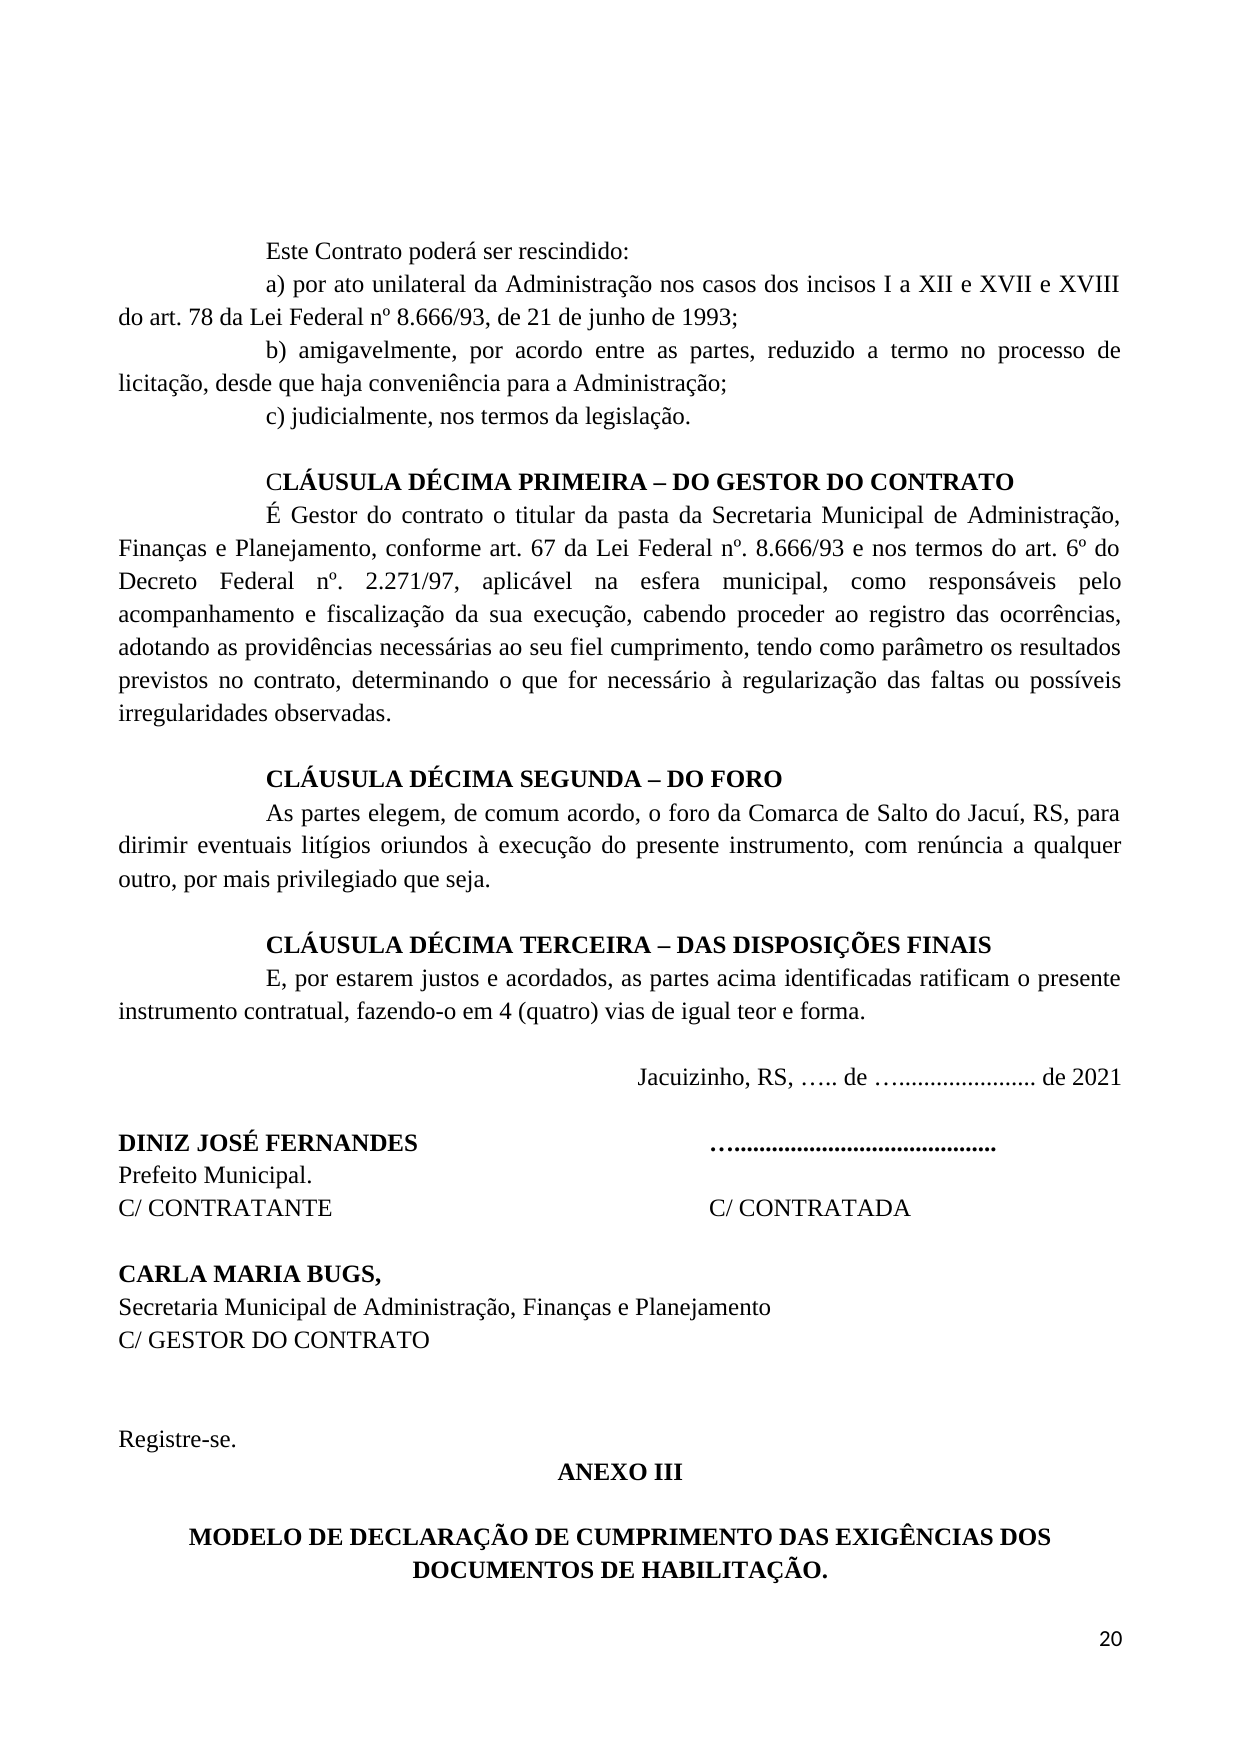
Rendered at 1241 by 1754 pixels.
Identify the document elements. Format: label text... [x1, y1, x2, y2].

table_header ….......................................... [709, 1128, 1090, 1160]
text a) por ato unilateral da Administração nos casos dos incisos I a XII e XVII e XVIII do art. 78 da Lei Federal nº 8.666/93, de 21 de junho de 1993; [118, 269, 1122, 331]
text Secretaria Municipal de Administração, Finanças e Planejamento [118, 1292, 1122, 1321]
text CARLA MARIA BUGS, [118, 1259, 1122, 1288]
table_header DINIZ JOSÉ FERNANDES [118, 1128, 709, 1160]
table_cell C/ CONTRATADA [709, 1160, 1090, 1226]
text E, por estarem justos e acordados, as partes acima identificadas ratificam o presente instrumento contratual, fazendo-o em 4 (quatro) vias de igual teor e forma. [118, 963, 1122, 1024]
text CLÁUSULA DÉCIMA SEGUNDA – DO FORO [118, 764, 1122, 793]
text Jacuizinho, RS, ….. de …...................... de 2021 [118, 1062, 1122, 1091]
text As partes elegem, de comum acordo, o foro da Comarca de Salto do Jacuí, RS, para dirimir eventuais litígios oriundos à execução do presente instrumento, com renúncia a qualquer outro, por mais privilegiado que seja. [118, 798, 1122, 892]
text Este Contrato poderá ser rescindido: [192, 236, 1122, 265]
text CLÁUSULA DÉCIMA PRIMEIRA – DO GESTOR DO CONTRATO [118, 467, 1122, 496]
text c) judicialmente, nos termos da legislação. [118, 401, 1122, 430]
table_cell Prefeito Municipal. C/ CONTRATANTE [118, 1160, 709, 1226]
text b) amigavelmente, por acordo entre as partes, reduzido a termo no processo de licitação, desde que haja conveniência para a Administração; [118, 335, 1122, 397]
text MODELO DE DECLARAÇÃO DE CUMPRIMENTO DAS EXIGÊNCIAS DOS DOCUMENTOS DE HABILITAÇÃO. [118, 1522, 1122, 1584]
text Registre-se. [118, 1424, 1122, 1453]
text ANEXO III [118, 1457, 1122, 1486]
text É Gestor do contrato o titular da pasta da Secretaria Municipal de Administração, Finanças e Planejamento, conforme art. 67 da Lei Federal nº. 8.666/93 e nos termos do art. 6º do Decreto Federal nº. 2.271/97, aplicável na esfera municipal, como responsáveis pelo acompanhamento e fiscalização da sua execução, cabendo proceder ao registro das ocorrências, adotando as providências necessárias ao seu fiel cumprimento, tendo como parâmetro os resultados previstos no contrato, determinando o que for necessário à regularização das faltas ou possíveis irregularidades observadas. [118, 500, 1122, 727]
text C/ GESTOR DO CONTRATO [118, 1325, 1122, 1354]
text CLÁUSULA DÉCIMA TERCEIRA – DAS DISPOSIÇÕES FINAIS [118, 930, 1122, 958]
